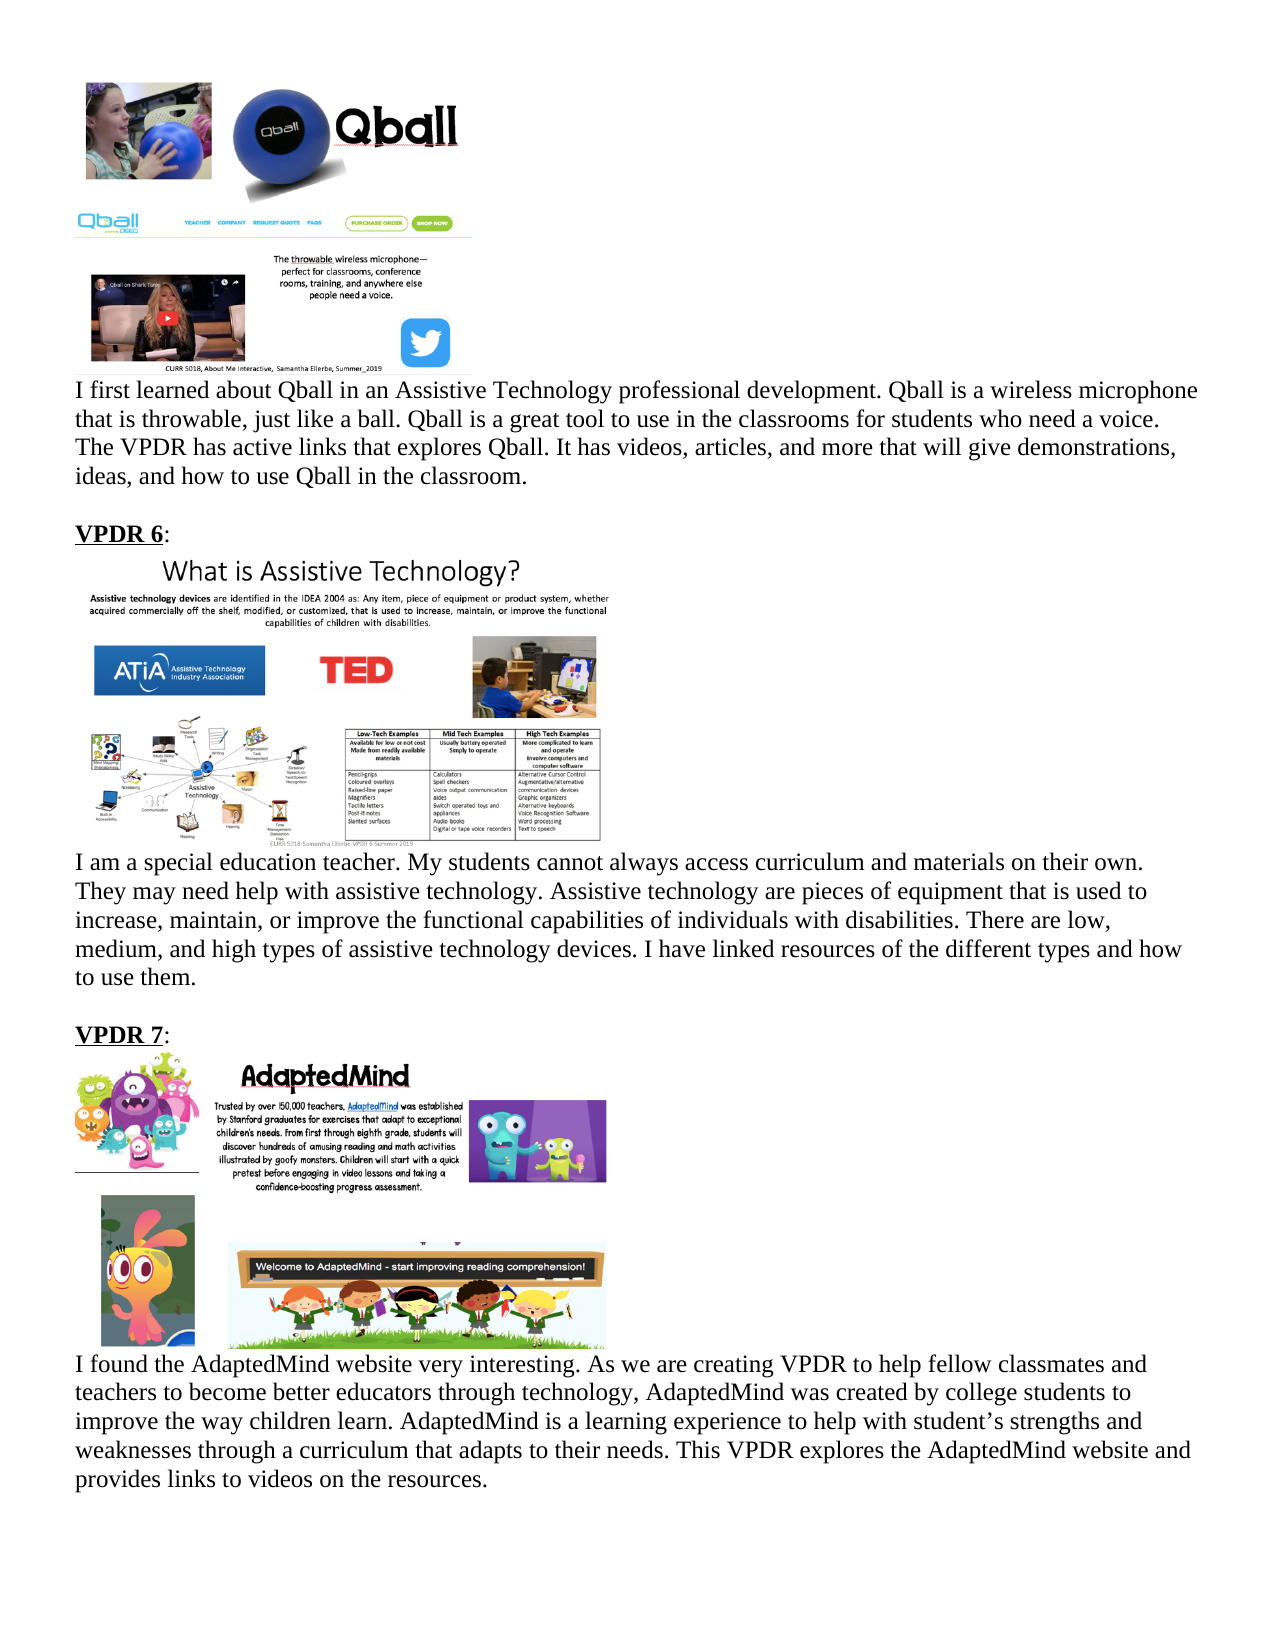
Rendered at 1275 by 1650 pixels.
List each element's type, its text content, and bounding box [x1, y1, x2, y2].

text VPDR 6: [75, 519, 1200, 547]
text I am a special education teacher. My students cannot always access curriculum and materials on their own. They may need help with assistive technology. Assistive technology are pieces of equipment that is used to increase, maintain, or improve the functional capabilities of individuals with disabilities. There are low, medium, and high types of assistive technology devices. I have linked resources of the different types and how to use them. [75, 847, 1200, 991]
text I found the AdaptedMind website very interesting. As we are creating VPDR to help fellow classmates and teachers to become better educators through technology, AdaptedMind was created by college students to improve the way children learn. AdaptedMind is a learning experience to help with student’s strengths and weaknesses through a curriculum that adapts to their needs. This VPDR explores the AdaptedMind website and provides links to videos on the resources. [75, 1349, 1200, 1492]
picture [75, 547, 609, 848]
picture [75, 75, 472, 375]
picture [75, 1048, 607, 1349]
text I first learned about Qball in an Assistive Technology professional development. Qball is a wireless microphone that is throwable, just like a ball. Qball is a great tool to use in the classrooms for students who need a voice. The VPDR has active links that explores Qball. It has videos, articles, and more that will give demonstrations, ideas, and how to use Qball in the classroom. [75, 375, 1200, 490]
text VPDR 7: [75, 1020, 1200, 1049]
